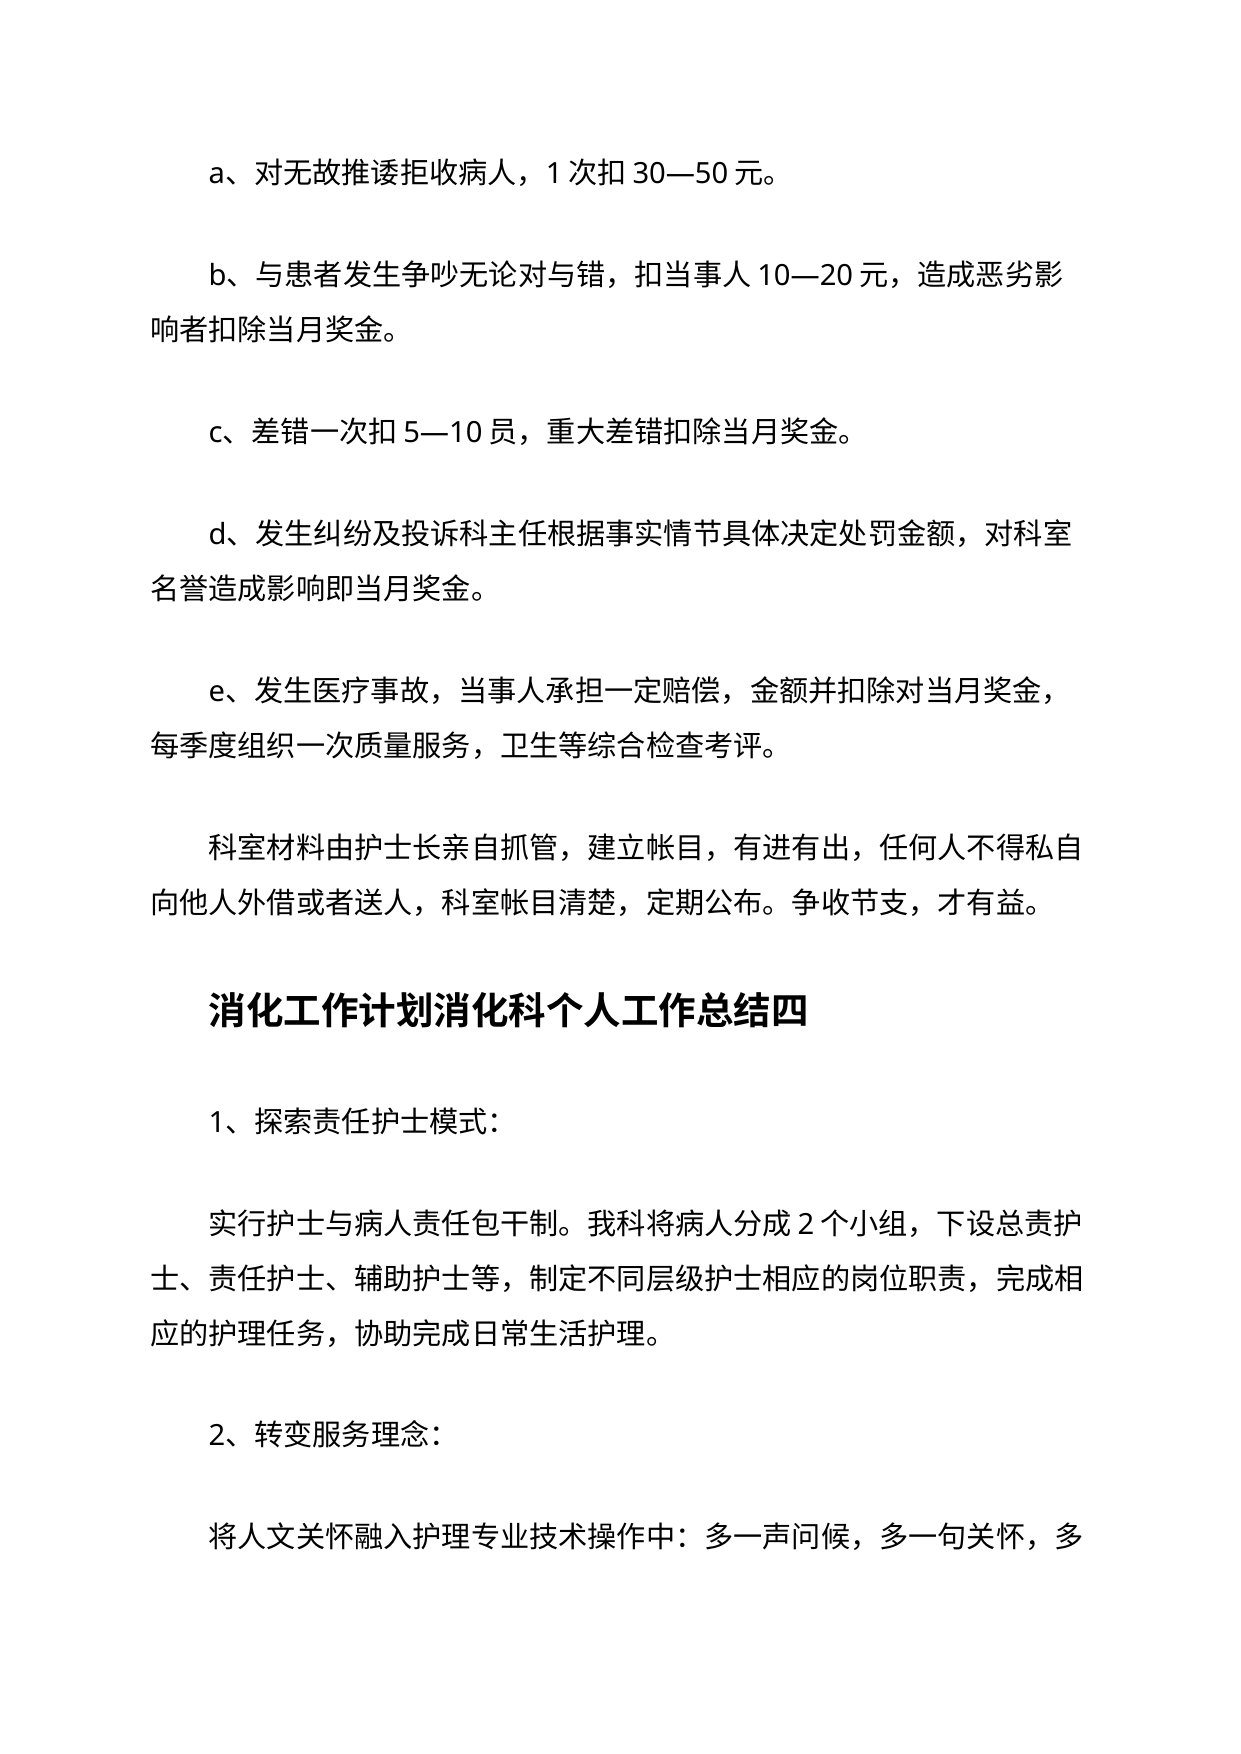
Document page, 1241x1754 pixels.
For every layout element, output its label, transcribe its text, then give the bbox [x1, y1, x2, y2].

text d、发生纠纷及投诉科主任根据事实情节具体决定处罚金额，对科室名誉造成影响即当月奖金。 [150, 511, 1090, 608]
text a、对无故推诿拒收病人，1次扣30—50元。 [150, 150, 1090, 192]
text 1、探索责任护士模式： [150, 1098, 1090, 1141]
text e、发生医疗事故，当事人承担一定赔偿，金额并扣除对当月奖金，每季度组织一次质量服务，卫生等综合检查考评。 [150, 667, 1090, 765]
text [150, 1514, 1090, 1556]
text 消化工作计划消化科个人工作总结四 [150, 981, 1090, 1035]
text 科室材料由护士长亲自抓管，建立帐目，有进有出，任何人不得私自向他人外借或者送人，科室帐目清楚，定期公布。争收节支，才有益。 [150, 824, 1090, 921]
text c、差错一次扣5—10员，重大差错扣除当月奖金。 [150, 409, 1090, 451]
text b、与患者发生争吵无论对与错，扣当事人10—20元，造成恶劣影响者扣除当月奖金。 [150, 252, 1090, 349]
text 2、转变服务理念： [150, 1412, 1090, 1454]
text 实行护士与病人责任包干制。我科将病人分成2个小组，下设总责护士、责任护士、辅助护士等，制定不同层级护士相应的岗位职责，完成相应的护理任务，协助完成日常生活护理。 [150, 1200, 1090, 1352]
